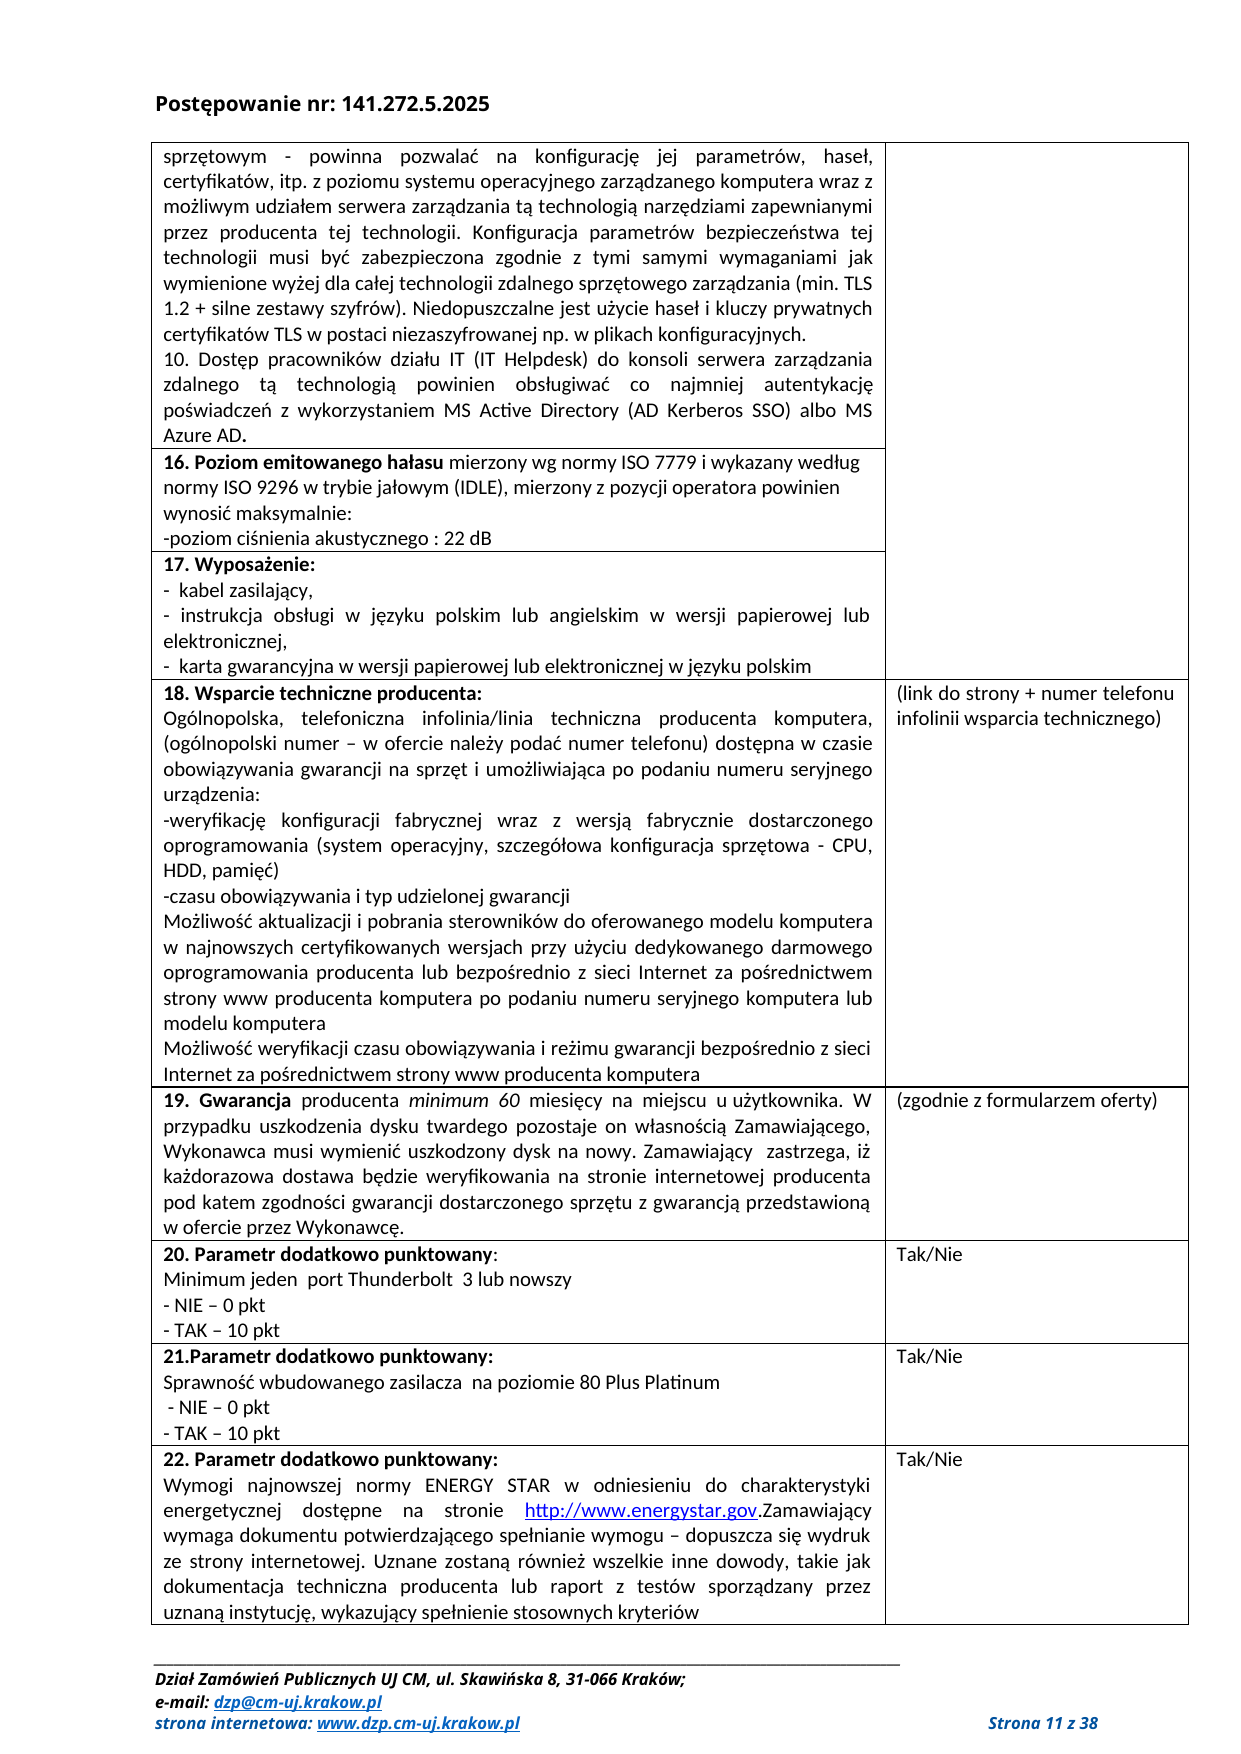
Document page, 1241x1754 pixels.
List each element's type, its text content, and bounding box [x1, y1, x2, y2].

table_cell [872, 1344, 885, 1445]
table_cell Tak/Nie [886, 1241, 1188, 1343]
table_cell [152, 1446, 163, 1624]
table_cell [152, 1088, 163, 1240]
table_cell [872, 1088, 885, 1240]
table_cell (link do strony + numer telefonu infolinii wsparcia technicznego) [886, 680, 1188, 1086]
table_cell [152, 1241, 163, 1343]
table_cell 17. Wyposażenie: - kabel zasilający, - instrukcja obsługi w języku polskim lub angielskim w wersji papierowej lub elektronicznej, - karta gwarancyjna w wersji papierowej lub elektronicznej w języku polskim [152, 552, 885, 679]
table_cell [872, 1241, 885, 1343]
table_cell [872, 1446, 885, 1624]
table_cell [152, 143, 885, 448]
table_cell Tak/Nie [886, 1344, 1188, 1445]
table_cell (zgodnie z formularzem oferty) [886, 1088, 1188, 1240]
table_cell 16. Poziom emitowanego hałasu mierzony wg normy ISO 7779 i wykazany według normy ISO 9296 w trybie jałowym (IDLE), mierzony z pozycji operatora powinien wynosić maksymalnie: -poziom ciśnienia akustycznego : 22 dB [152, 449, 885, 551]
table_cell Tak/Nie [886, 1446, 1188, 1624]
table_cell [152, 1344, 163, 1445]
table_cell 18. Wsparcie techniczne producenta: Ogólnopolska, telefoniczna infolinia/linia techniczna producenta komputera, (ogólnopolski numer – w ofercie należy podać numer telefonu) dostępna w czasie obowiązywania gwarancji na sprzęt i umożliwiająca po podaniu numeru seryjnego urządzenia: -weryfikację konfiguracji fabrycznej wraz z wersją fabrycznie dostarczonego oprogramowania (system operacyjny, szczegółowa konfiguracja sprzętowa - CPU, HDD, pamięć) -czasu obowiązywania i typ udzielonej gwarancji Możliwość aktualizacji i pobrania sterowników do oferowanego modelu komputera w najnowszych certyfikowanych wersjach przy użyciu dedykowanego darmowego oprogramowania producenta lub bezpośrednio z sieci Internet za pośrednictwem strony www producenta komputera po podaniu numeru seryjnego komputera lub modelu komputera Możliwość weryfikacji czasu obowiązywania i reżimu gwarancji bezpośrednio z sieci Internet za pośrednictwem strony www producenta komputera [152, 680, 885, 1086]
